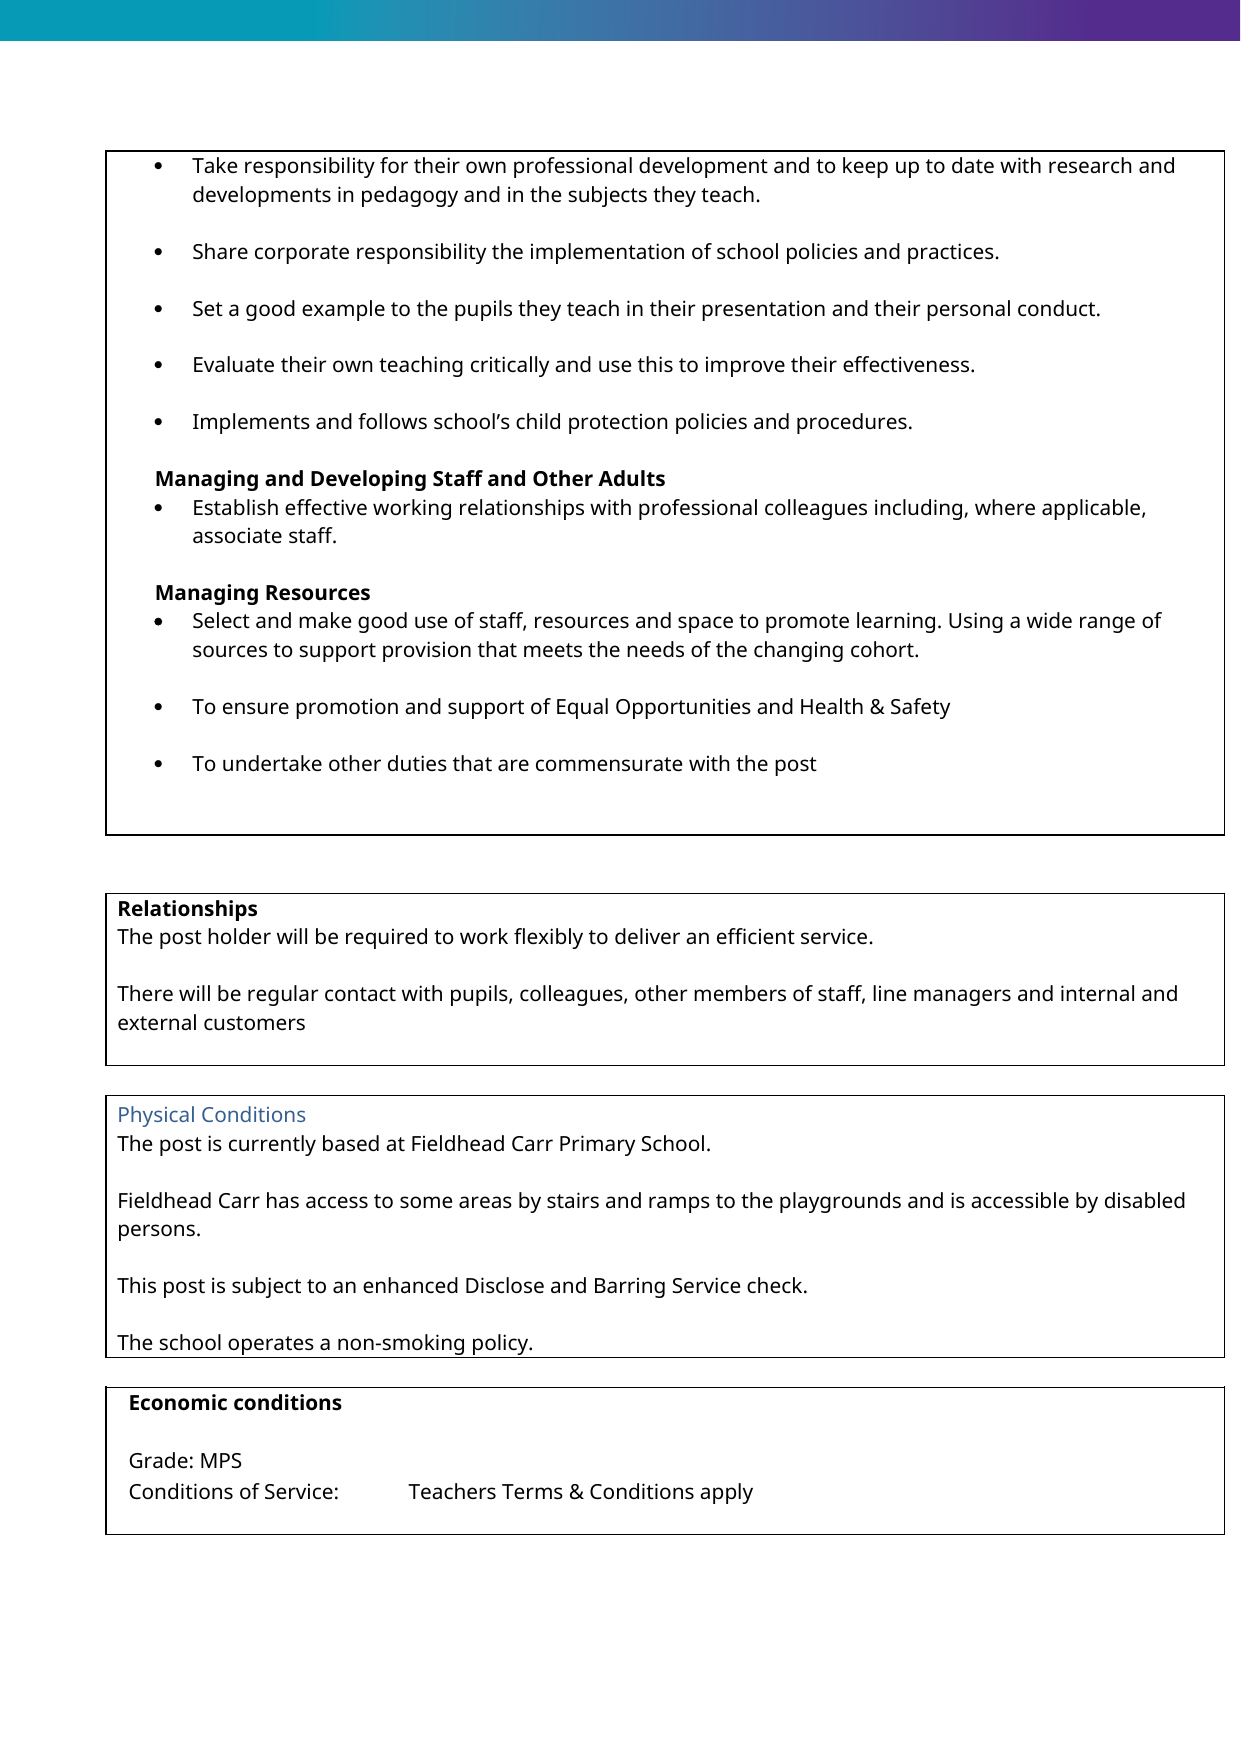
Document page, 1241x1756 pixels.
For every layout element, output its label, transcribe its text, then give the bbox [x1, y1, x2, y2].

table_header Relationships The post holder will be required to work flexibly to deliver an efficient service. There will be regular contact with pupils, colleagues, other members of staff, line managers and internal and external customers [107, 894, 1224, 1065]
picture [0, 0, 1241, 41]
table_header [107, 1388, 1224, 1534]
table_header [107, 152, 1224, 834]
table_header Physical Conditions The post is currently based at Fieldhead Carr Primary School. Fieldhead Carr has access to some areas by stairs and ramps to the playgrounds and is accessible by disabled persons. This post is subject to an enhanced Disclose and Barring Service check. The school operates a non-smoking policy. [107, 1096, 1224, 1356]
